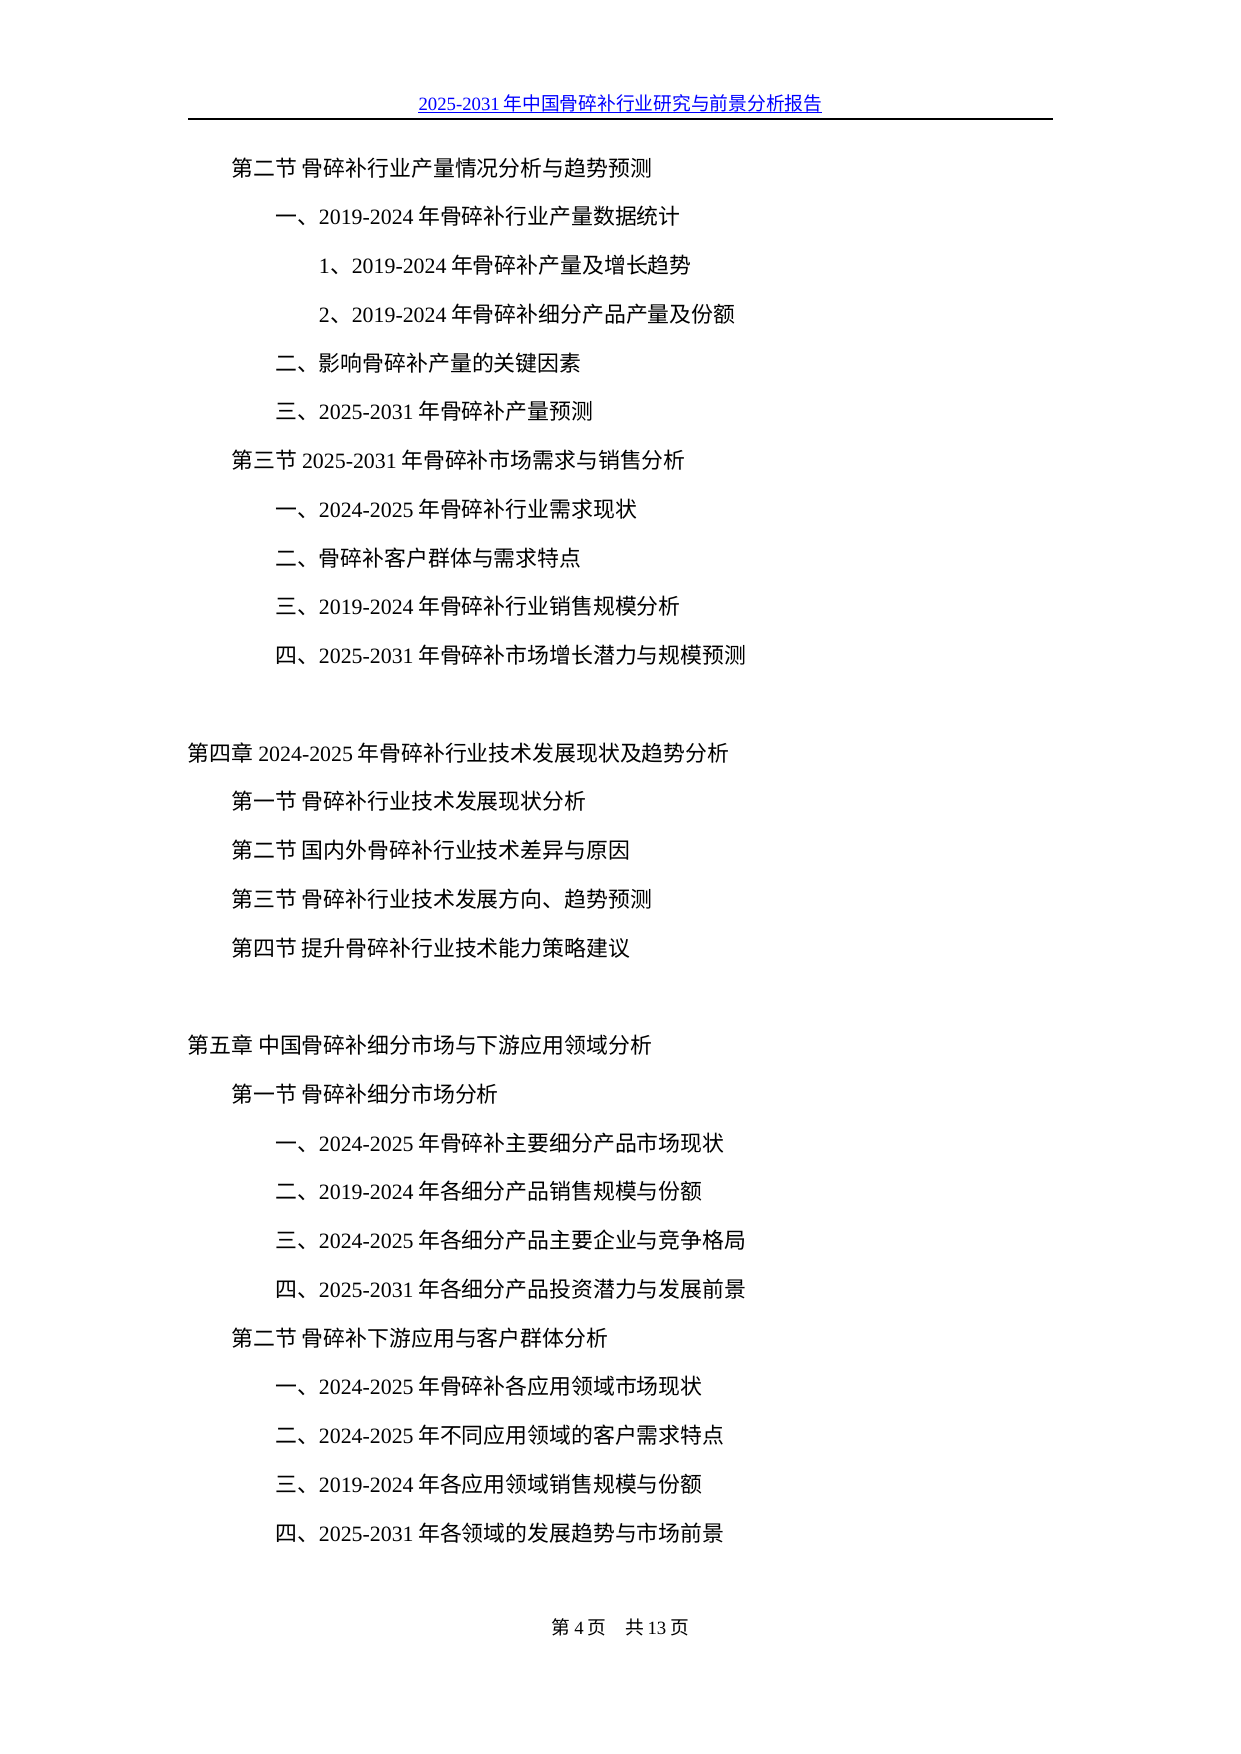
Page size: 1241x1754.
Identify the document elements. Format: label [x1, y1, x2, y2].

text [187, 150, 1053, 1548]
